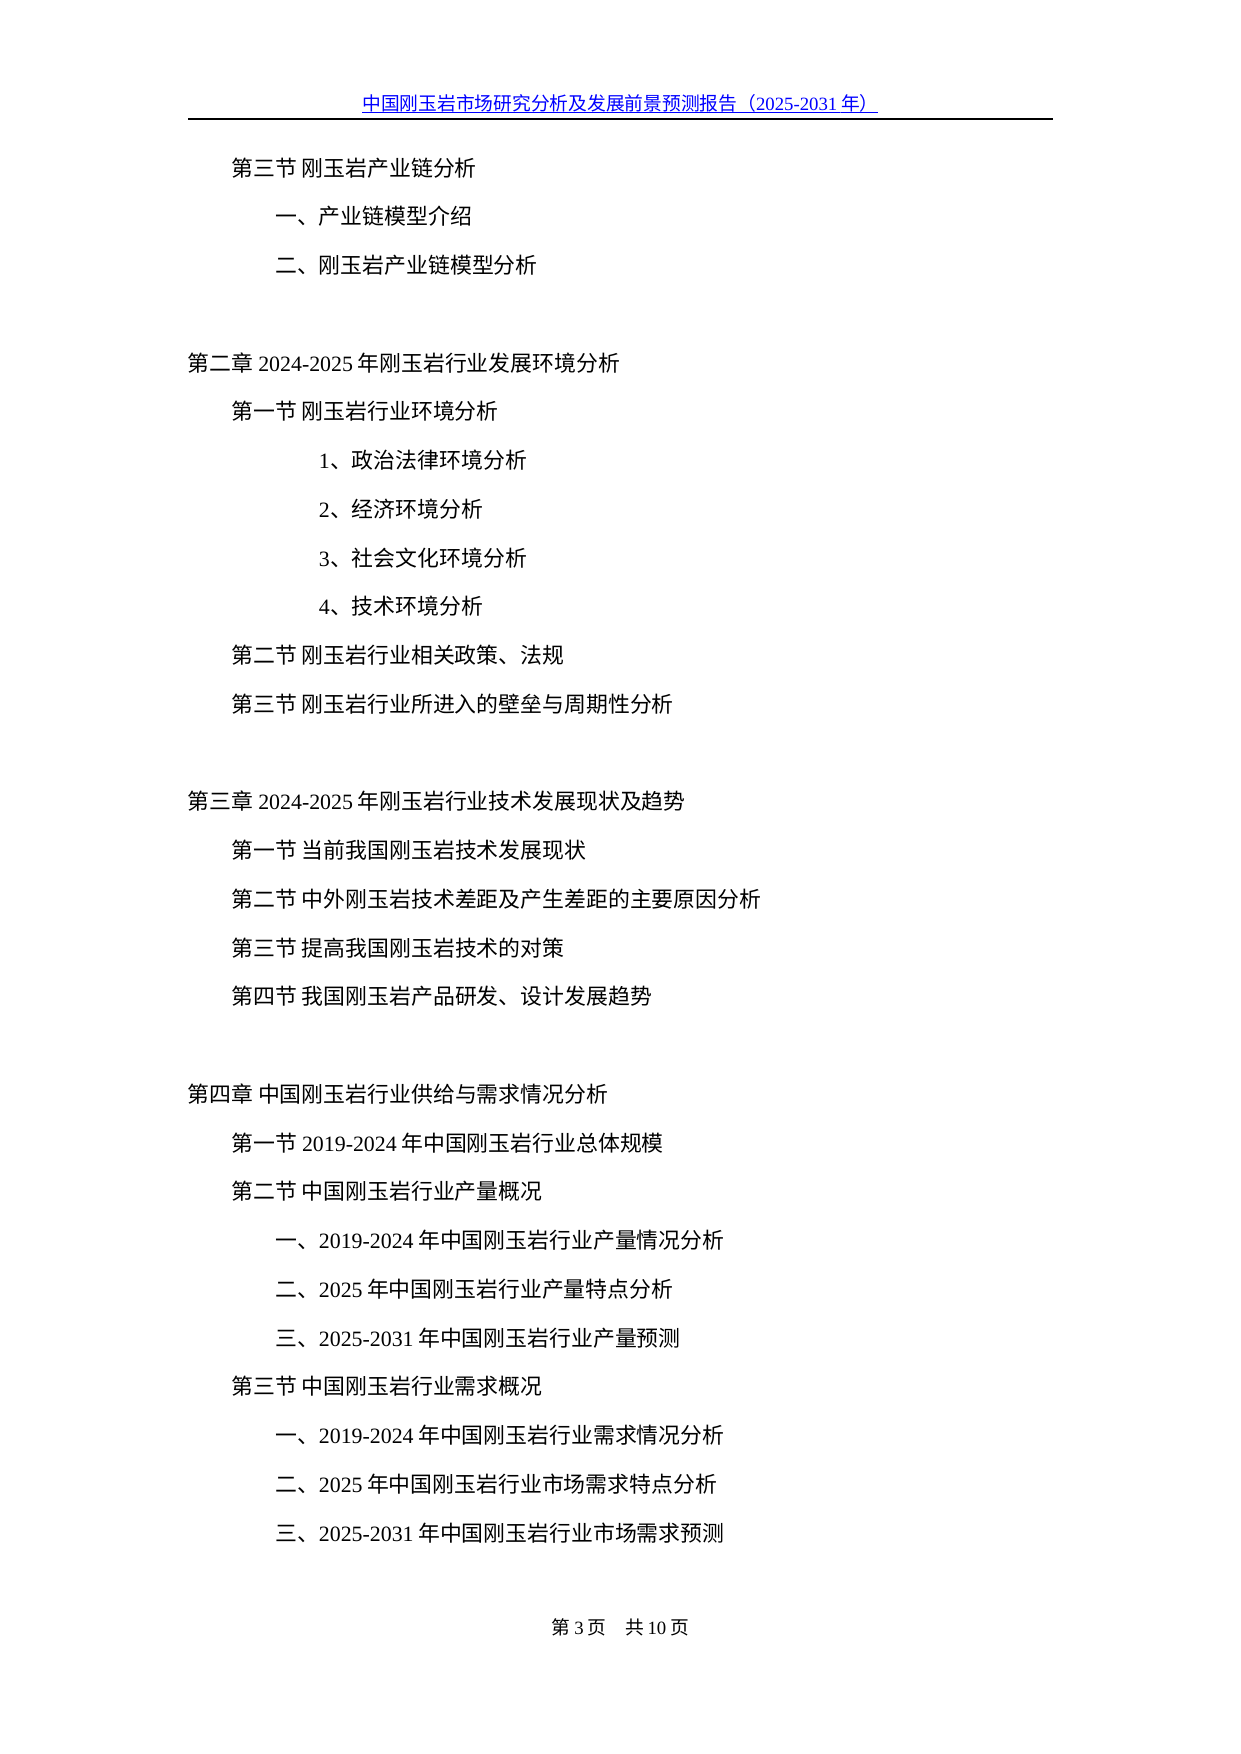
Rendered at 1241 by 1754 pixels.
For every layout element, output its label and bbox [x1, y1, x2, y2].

text [187, 150, 1053, 1548]
